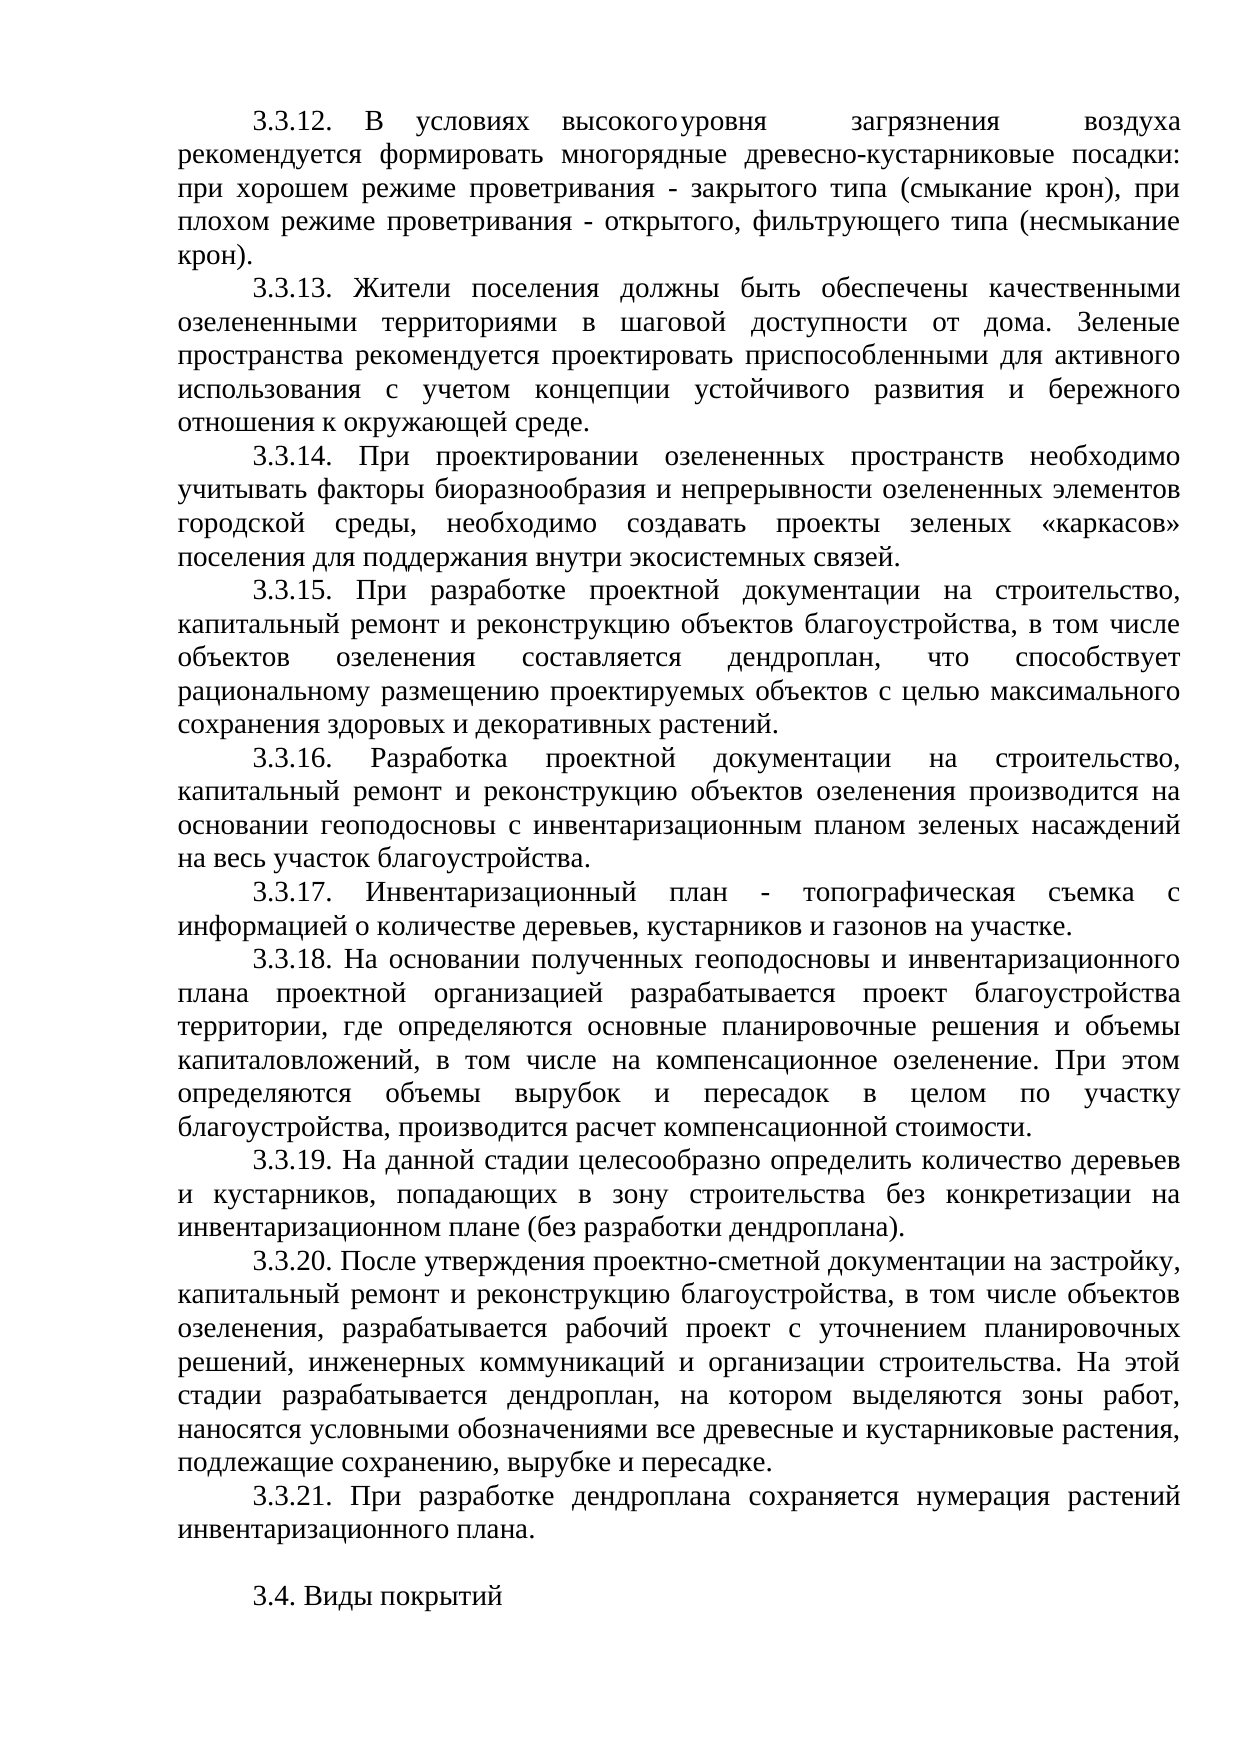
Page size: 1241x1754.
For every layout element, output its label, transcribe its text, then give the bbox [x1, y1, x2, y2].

text 3.3.17. Инвентаризационный план - топографическая съемка с информацией о количестве деревьев, кустарников и газонов на участке. [177, 874, 1181, 941]
text 3.3.19. На данной стадии целесообразно определить количество деревьев и кустарников, попадающих в зону строительства без конкретизации на инвентаризационном плане (без разработки дендроплана). [177, 1142, 1181, 1243]
text 3.4. Виды покрытий [177, 1578, 1181, 1612]
text 3.3.14. При проектировании озелененных пространств необходимо учитывать факторы биоразнообразия и непрерывности озелененных элементов городской среды, необходимо создавать проекты зеленых «каркасов» поселения для поддержания внутри экосистемных связей. [177, 438, 1181, 572]
text 3.3.15. При разработке проектной документации на строительство, капитальный ремонт и реконструкцию объектов благоустройства, в том числе объектов озеленения составляется дендроплан, что способствует рациональному размещению проектируемых объектов с целью максимального сохранения здоровых и декоративных растений. [177, 572, 1181, 740]
text 3.3.13. Жители поселения должны быть обеспечены качественными озелененными территориями в шаговой доступности от дома. Зеленые пространства рекомендуется проектировать приспособленными для активного использования с учетом концепции устойчивого развития и бережного отношения к окружающей среде. [177, 270, 1181, 438]
text 3.3.18. На основании полученных геоподосновы и инвентаризационного плана проектной организацией разрабатывается проект благоустройства территории, где определяются основные планировочные решения и объемы капиталовложений, в том числе на компенсационное озеленение. При этом определяются объемы вырубок и пересадок в целом по участку благоустройства, производится расчет компенсационной стоимости. [177, 941, 1181, 1142]
text 3.3.12. В условиях высокого уровня загрязнения воздуха рекомендуется формировать многорядные древесно-кустарниковые посадки: при хорошем режиме проветривания - закрытого типа (смыкание крон), при плохом режиме проветривания - открытого, фильтрующего типа (несмыкание крон). [177, 103, 1181, 270]
text 3.3.16. Разработка проектной документации на строительство, капитальный ремонт и реконструкцию объектов озеленения производится на основании геоподосновы с инвентаризационным планом зеленых насаждений на весь участок благоустройства. [177, 740, 1181, 874]
text 3.3.20. После утверждения проектно-сметной документации на застройку, капитальный ремонт и реконструкцию благоустройства, в том числе объектов озеленения, разрабатывается рабочий проект с уточнением планировочных решений, инженерных коммуникаций и организации строительства. На этой стадии разрабатывается дендроплан, на котором выделяются зоны работ, наносятся условными обозначениями все древесные и кустарниковые растения, подлежащие сохранению, вырубке и пересадке. [177, 1243, 1181, 1478]
text 3.3.21. При разработке дендроплана сохраняется нумерация растений инвентаризационного плана. [177, 1478, 1181, 1545]
